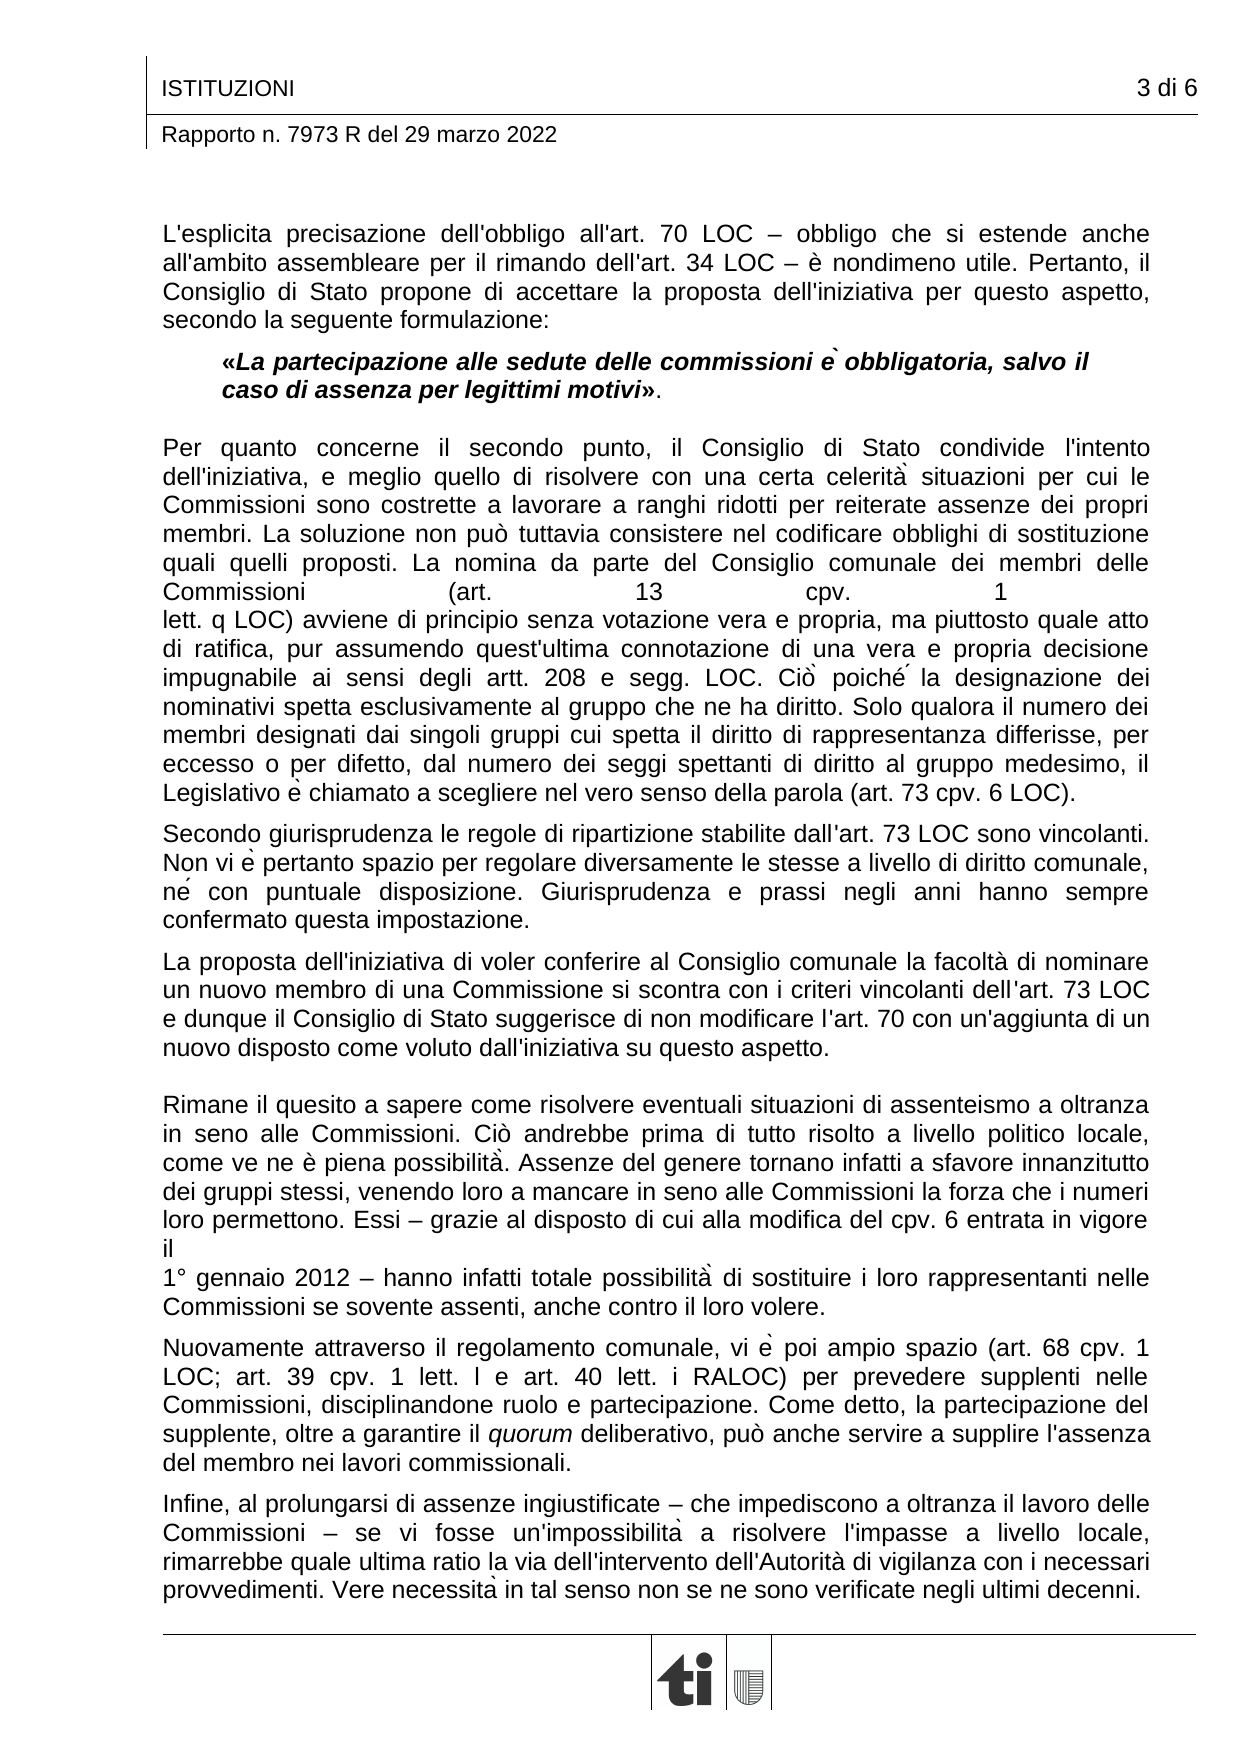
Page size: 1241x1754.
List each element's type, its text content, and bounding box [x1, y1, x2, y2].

text La proposta dell'iniziativa di voler conferire al Consiglio comunale la facoltà di nominare un nuovo membro di una Commissione si scontra con i criteri vincolanti dell'art. 73 LOC e dunque il Consiglio di Stato suggerisce di non modificare l'art. 70 con un'aggiunta di un nuovo disposto come voluto dall'iniziativa su questo aspetto. [162, 947, 1151, 1062]
text Rimane il quesito a sapere come risolvere eventuali situazioni di assenteismo a oltranza in seno alle Commissioni. Ciò andrebbe prima di tutto risolto a livello politico locale, come ve ne è piena possibilità̀. Assenze del genere tornano infatti a sfavore innanzitutto dei gruppi stessi, venendo loro a mancare in seno alle Commissioni la forza che i numeri loro permettono. Essi – grazie al disposto di cui alla modifica del cpv. 6 entrata in vigore il 1° gennaio 2012 – hanno infatti totale possibilità̀ di sostituire i loro rappresentanti nelle Commissioni se sovente assenti, anche contro il loro volere. [162, 1091, 1151, 1321]
text Infine, al prolungarsi di assenze ingiustificate – che impediscono a oltranza il lavoro delle Commissioni – se vi fosse un'impossibilità a risolvere l'impasse a livello locale, rimarrebbe quale ultima ratio la via dell'intervento dell'Autorità di vigilanza con i necessari provvedimenti. Vere necessità in tal senso non se ne sono verificate negli ultimi decenni. [162, 1489, 1151, 1604]
text L'esplicita precisazione dell'obbligo all'art. 70 LOC – obbligo che si estende anche all'ambito assembleare per il rimando dell'art. 34 LOC – è nondimeno utile. Pertanto, il Consiglio di Stato propone di accettare la proposta dell'iniziativa per questo aspetto, secondo la seguente formulazione: [162, 219, 1151, 334]
picture [655, 1635, 725, 1706]
text Nuovamente attraverso il regolamento comunale, vi è poi ampio spazio (art. 68 cpv. 1 LOC; art. 39 cpv. 1 lett. l e art. 40 lett. i RALOC) per prevedere supplenti nelle Commissioni, disciplinandone ruolo e partecipazione. Come detto, la partecipazione del supplente, oltre a garantire il quorum deliberativo, può anche servire a supplire l'assenza del membro nei lavori commissionali. [162, 1333, 1151, 1477]
text Secondo giurisprudenza le regole di ripartizione stabilite dall'art. 73 LOC sono vincolanti. Non vi è pertanto spazio per regolare diversamente le stesse a livello di diritto comunale, né con puntuale disposizione. Giurisprudenza e prassi negli anni hanno sempre confermato questa impostazione. [162, 819, 1151, 934]
picture [728, 1635, 770, 1705]
text «La partecipazione alle sedute delle commissioni è obbligatoria, salvo il caso di assenza per legittimi motivi». [222, 347, 1091, 404]
text Per quanto concerne il secondo punto, il Consiglio di Stato condivide l'intento dell'iniziativa, e meglio quello di risolvere con una certa celerità̀ situazioni per cui le Commissioni sono costrette a lavorare a ranghi ridotti per reiterate assenze dei propri membri. La soluzione non può tuttavia consistere nel codificare obblighi di sostituzione quali quelli proposti. La nomina da parte del Consiglio comunale dei membri delle Commissioni (art. 13 cpv. 1 lett. q LOC) avviene di principio senza votazione vera e propria, ma piuttosto quale atto di ratifica, pur assumendo quest'ultima connotazione di una vera e propria decisione impugnabile ai sensi degli artt. 208 e segg. LOC. Ciò̀ poiché́ la designazione dei nominativi spetta esclusivamente al gruppo che ne ha diritto. Solo qualora il numero dei membri designati dai singoli gruppi cui spetta il diritto di rappresentanza differisse, per eccesso o per difetto, dal numero dei seggi spettanti di diritto al gruppo medesimo, il Legislativo è chiamato a scegliere nel vero senso della parola (art. 73 cpv. 6 LOC). [162, 433, 1151, 807]
